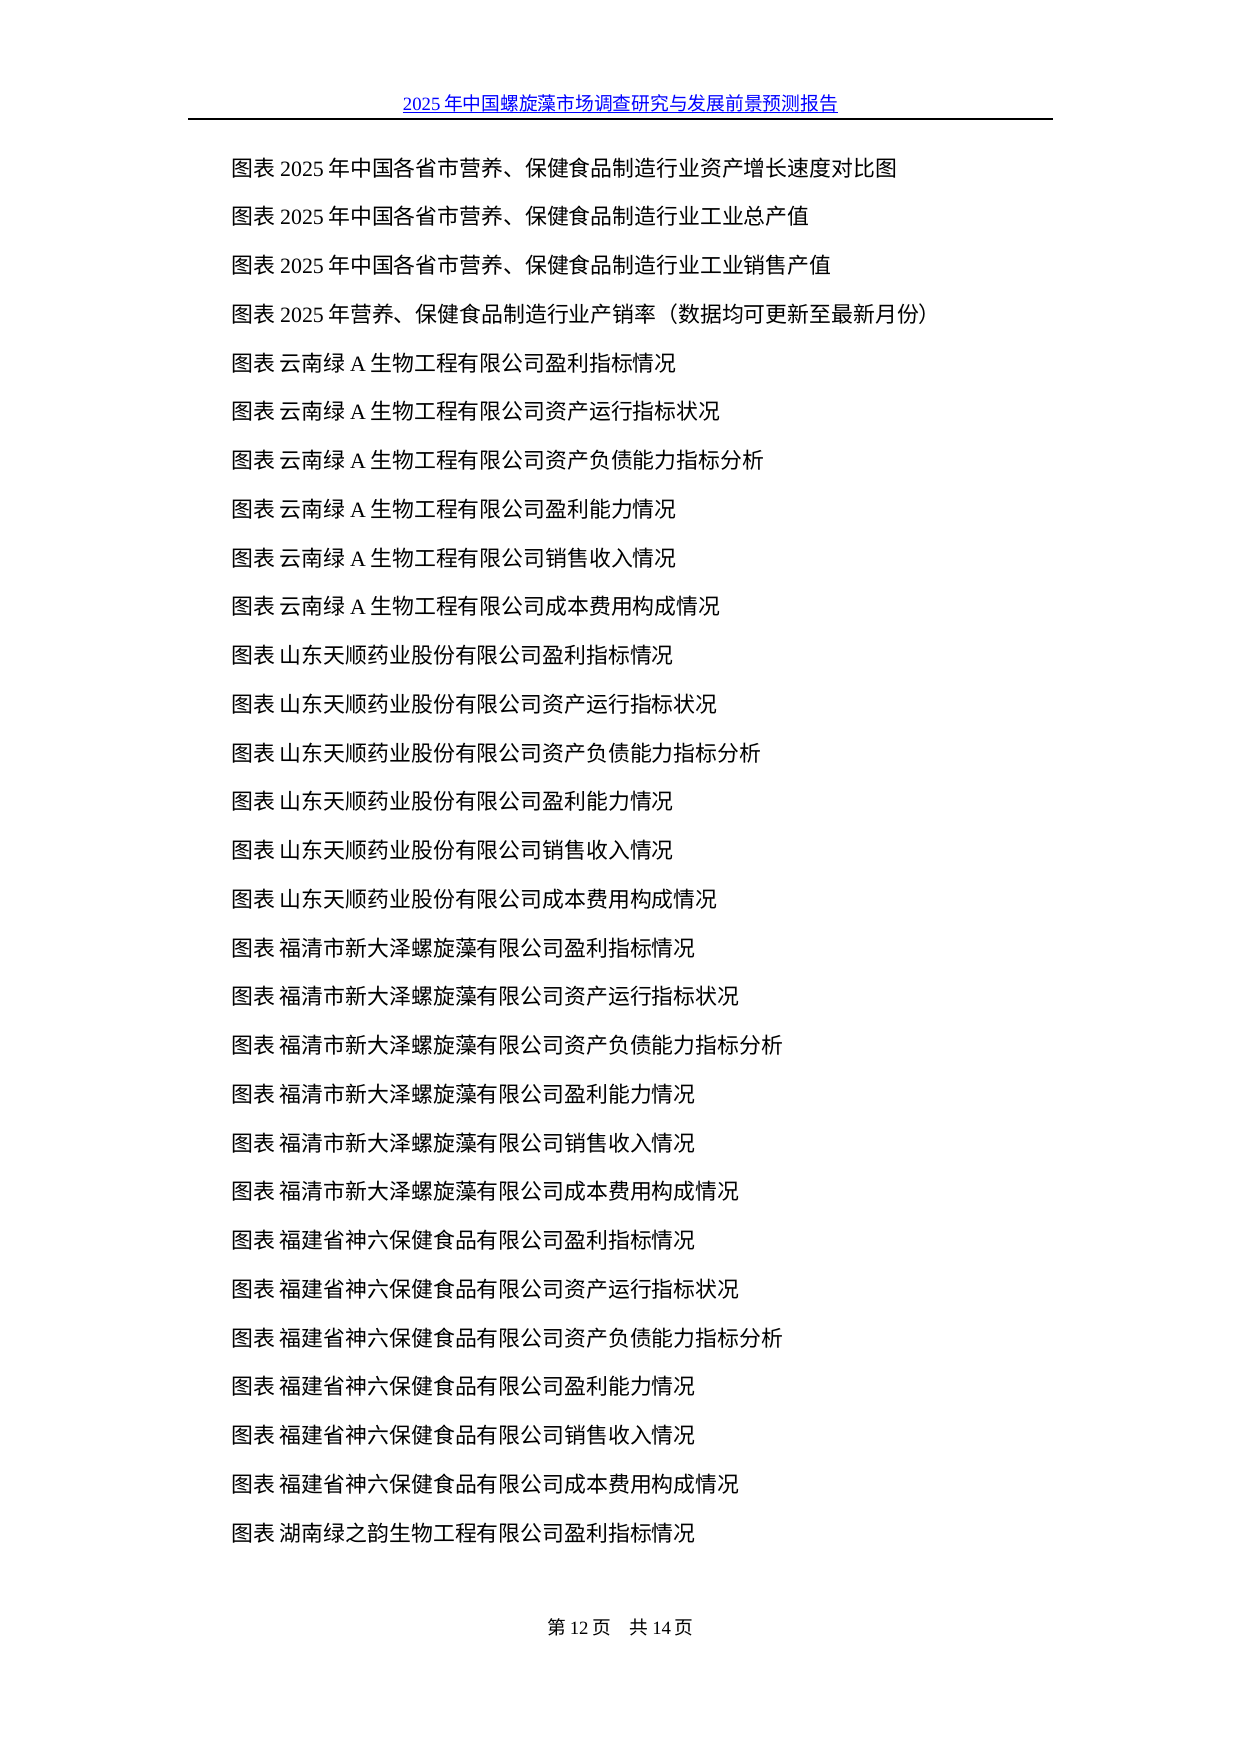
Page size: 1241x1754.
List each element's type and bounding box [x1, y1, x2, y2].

text [187, 150, 1053, 1548]
